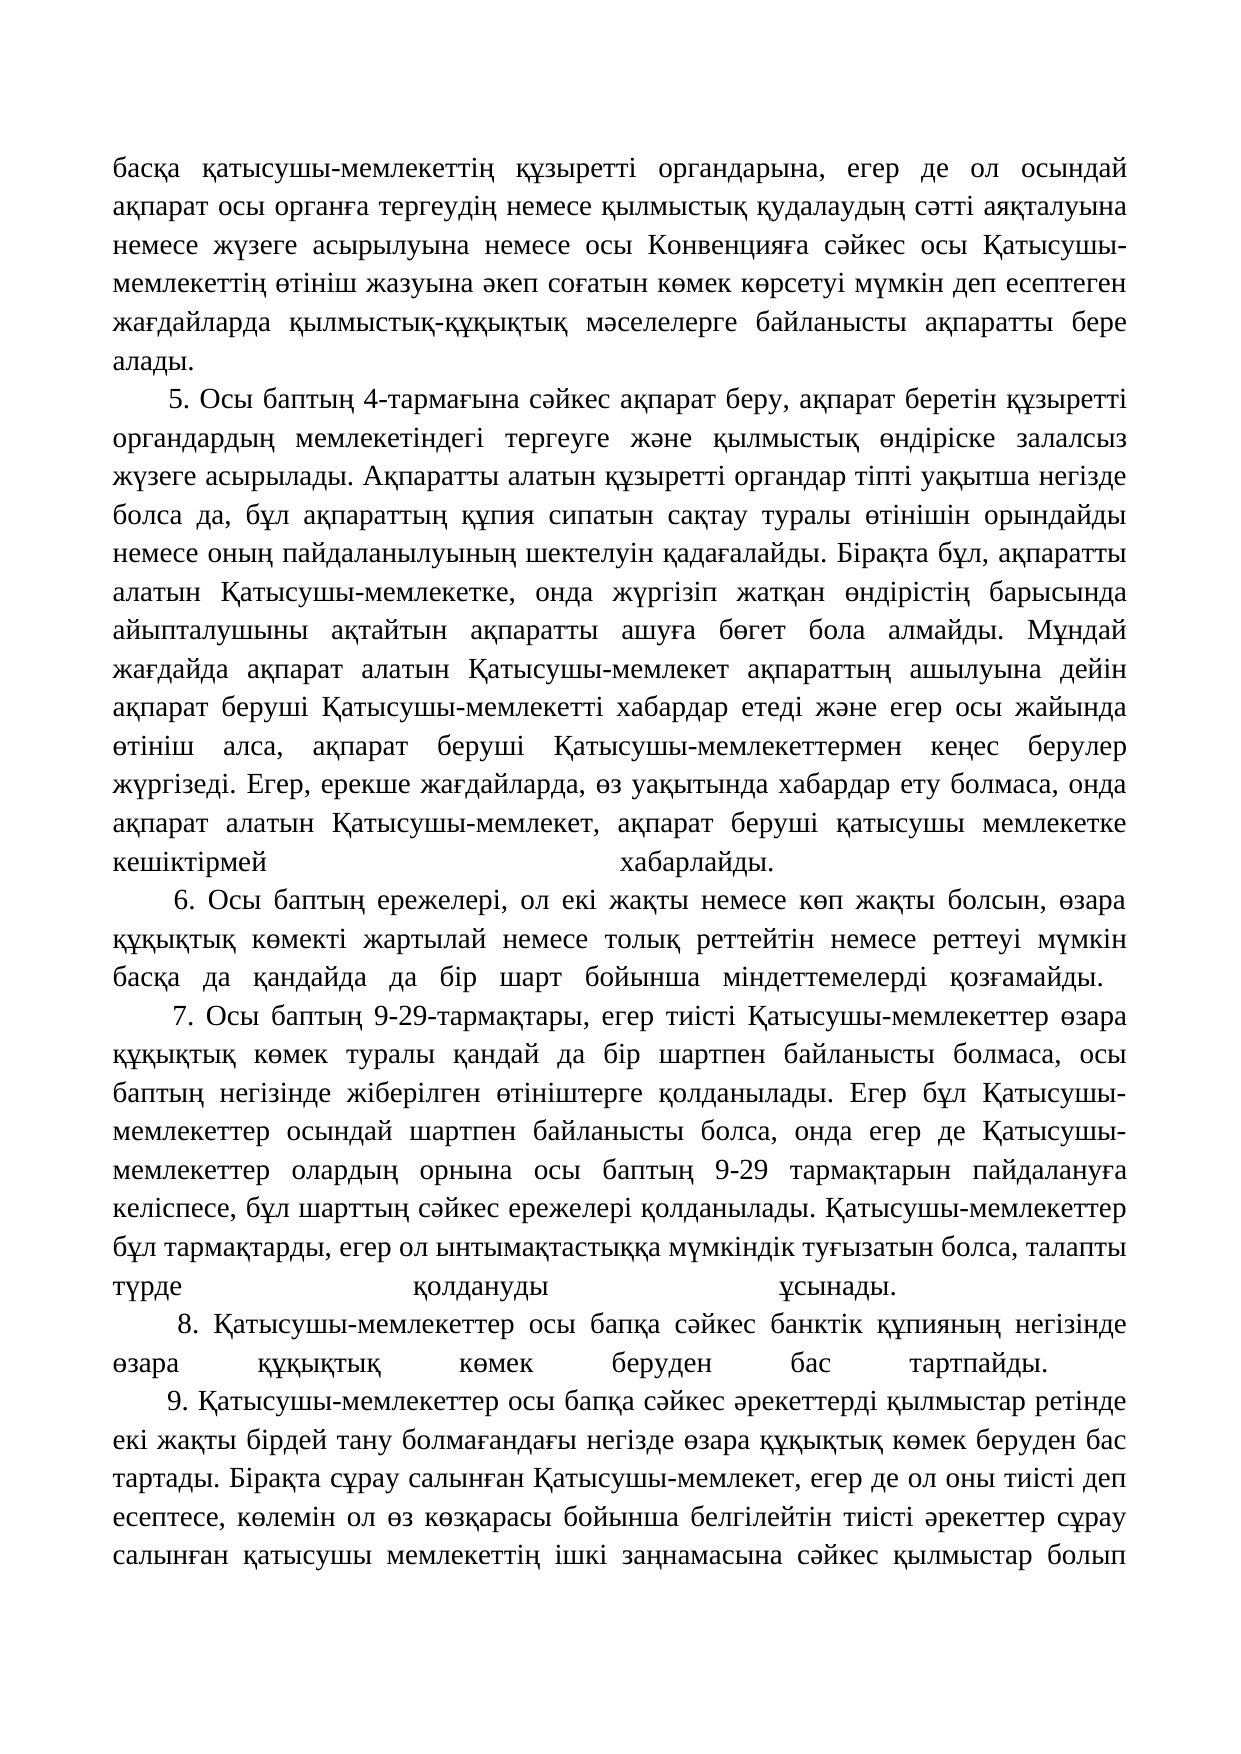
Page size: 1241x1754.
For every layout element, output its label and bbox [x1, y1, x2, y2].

text [112, 150, 1128, 1571]
